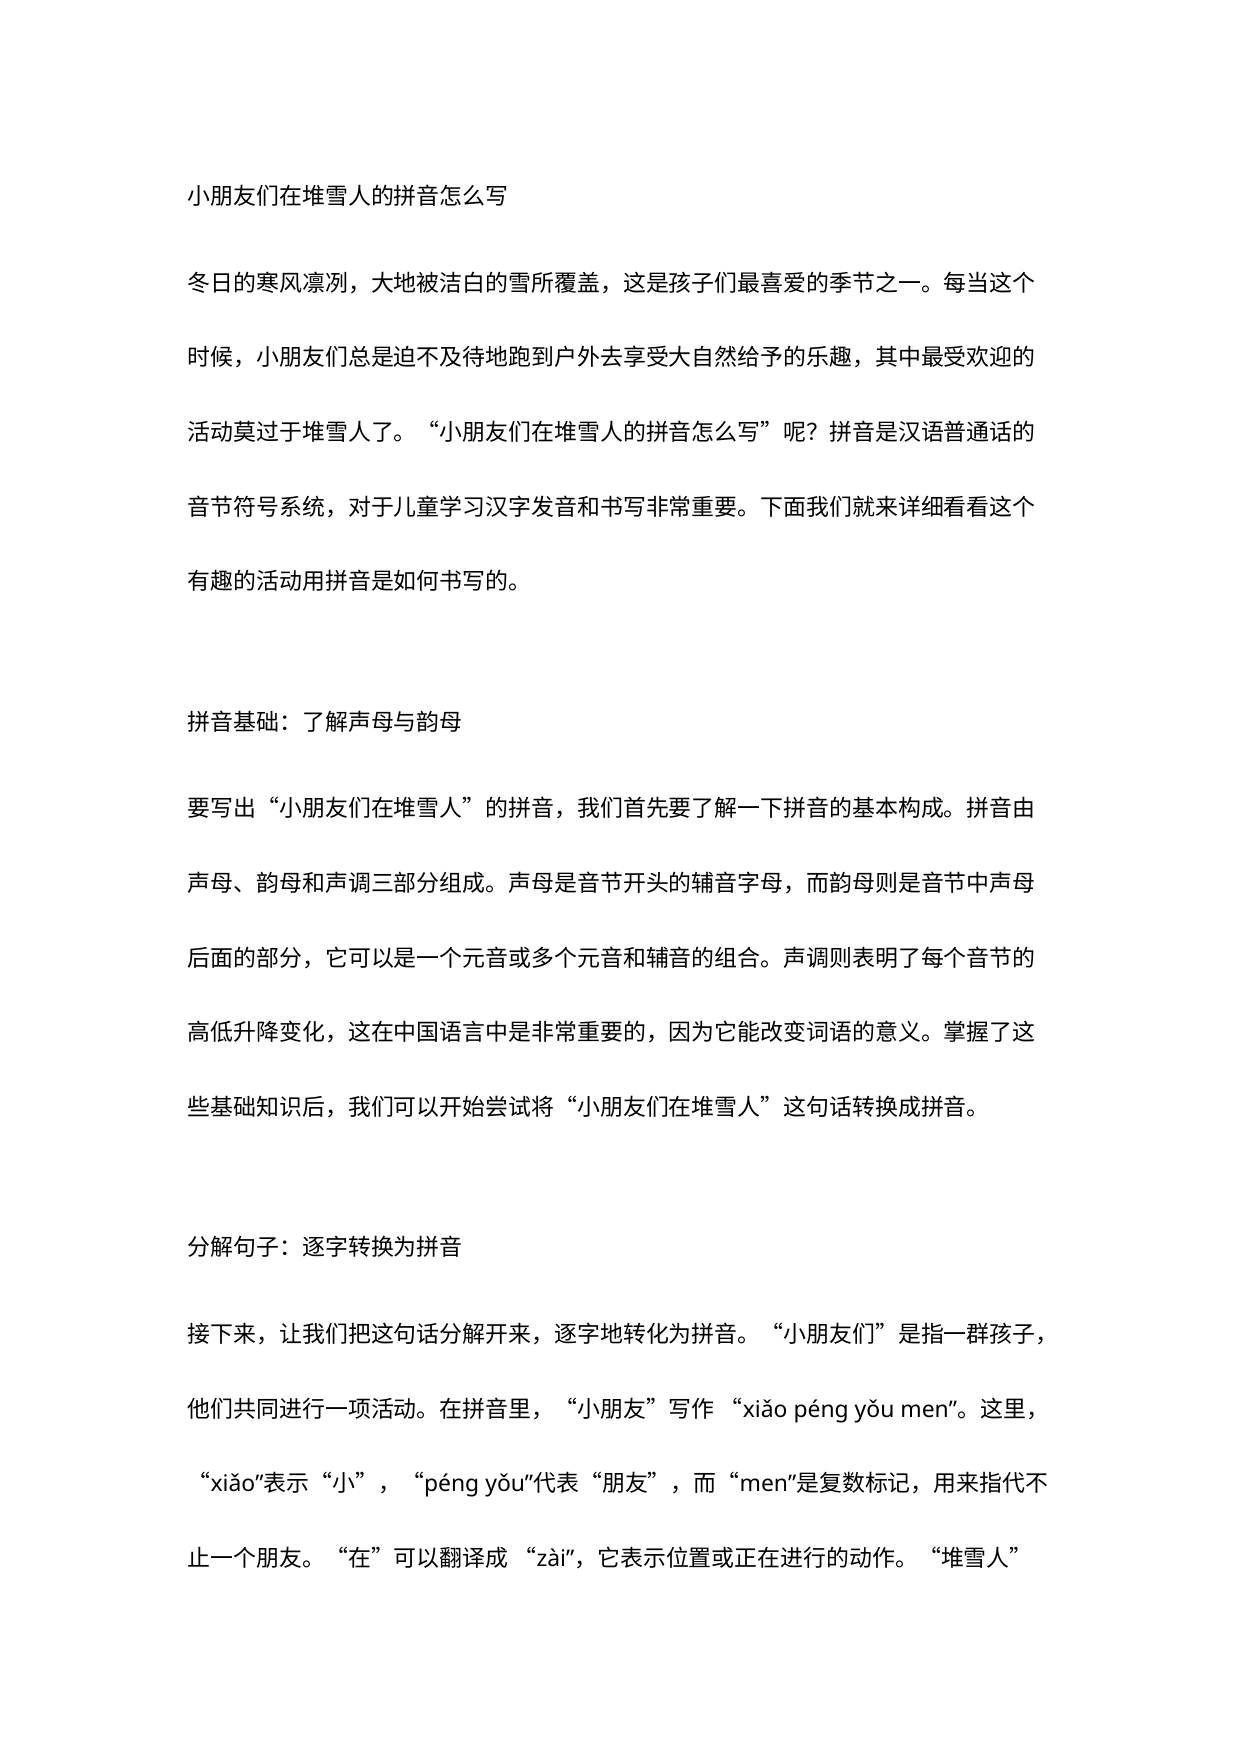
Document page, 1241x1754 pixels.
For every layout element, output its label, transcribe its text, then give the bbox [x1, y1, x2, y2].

text 要写出“小朋友们在堆雪人”的拼音，我们首先要了解一下拼音的基本构成。拼音由声母、韵母和声调三部分组成。声母是音节开头的辅音字母，而韵母则是音节中声母后面的部分，它可以是一个元音或多个元音和辅音的组合。声调则表明了每个音节的高低升降变化，这在中国语言中是非常重要的，因为它能改变词语的意义。掌握了这些基础知识后，我们可以开始尝试将“小朋友们在堆雪人”这句话转换成拼音。 [187, 774, 1053, 1138]
text 冬日的寒风凛冽，大地被洁白的雪所覆盖，这是孩子们最喜爱的季节之一。每当这个时候，小朋友们总是迫不及待地跑到户外去享受大自然给予的乐趣，其中最受欢迎的活动莫过于堆雪人了。“小朋友们在堆雪人的拼音怎么写”呢？拼音是汉语普通话的音节符号系统，对于儿童学习汉字发音和书写非常重要。下面我们就来详细看看这个有趣的活动用拼音是如何书写的。 [187, 248, 1053, 612]
text 分解句子：逐字转换为拼音 [187, 1213, 1053, 1278]
text 拼音基础：了解声母与韵母 [187, 688, 1053, 753]
text 小朋友们在堆雪人的拼音怎么写 [187, 162, 1053, 227]
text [187, 1300, 1053, 1589]
